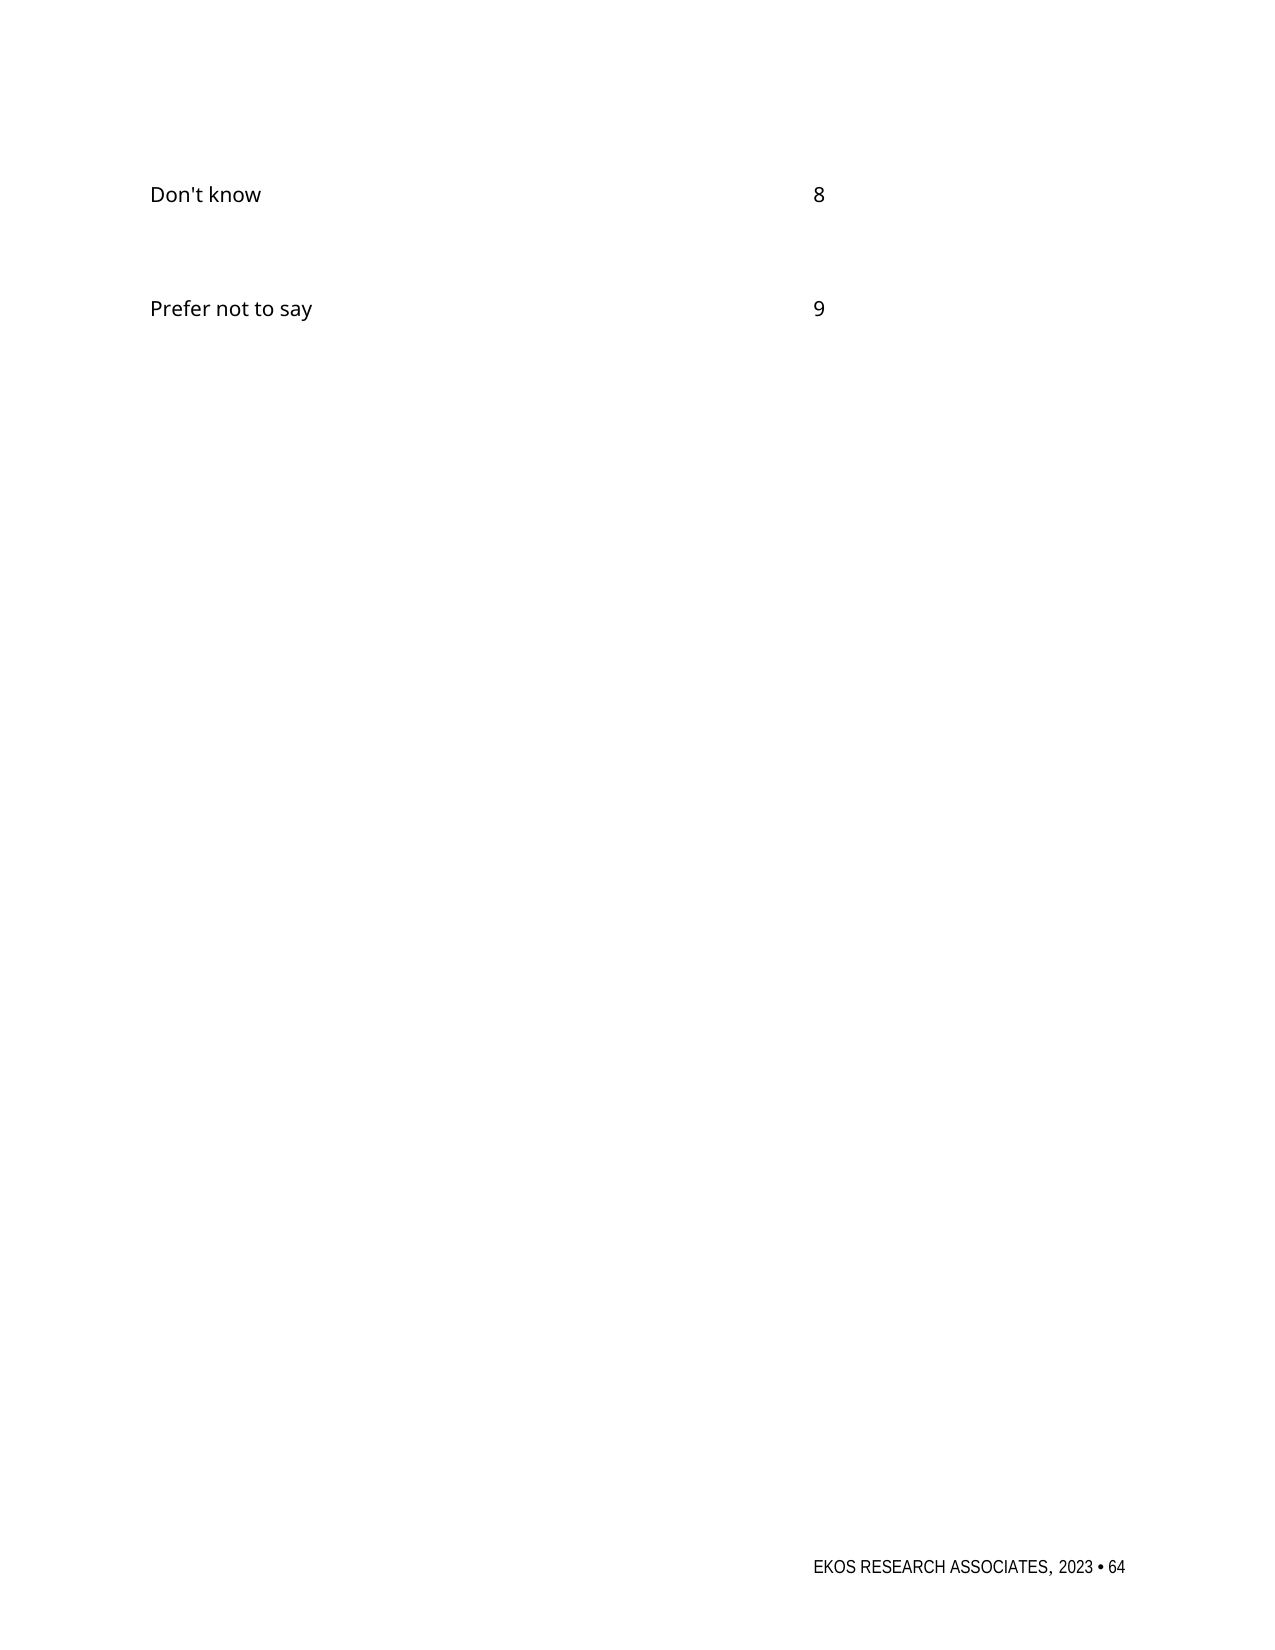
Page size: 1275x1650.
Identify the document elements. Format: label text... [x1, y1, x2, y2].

text Prefer not to say 9 [150, 294, 825, 407]
text Don't know 8 [150, 180, 825, 294]
